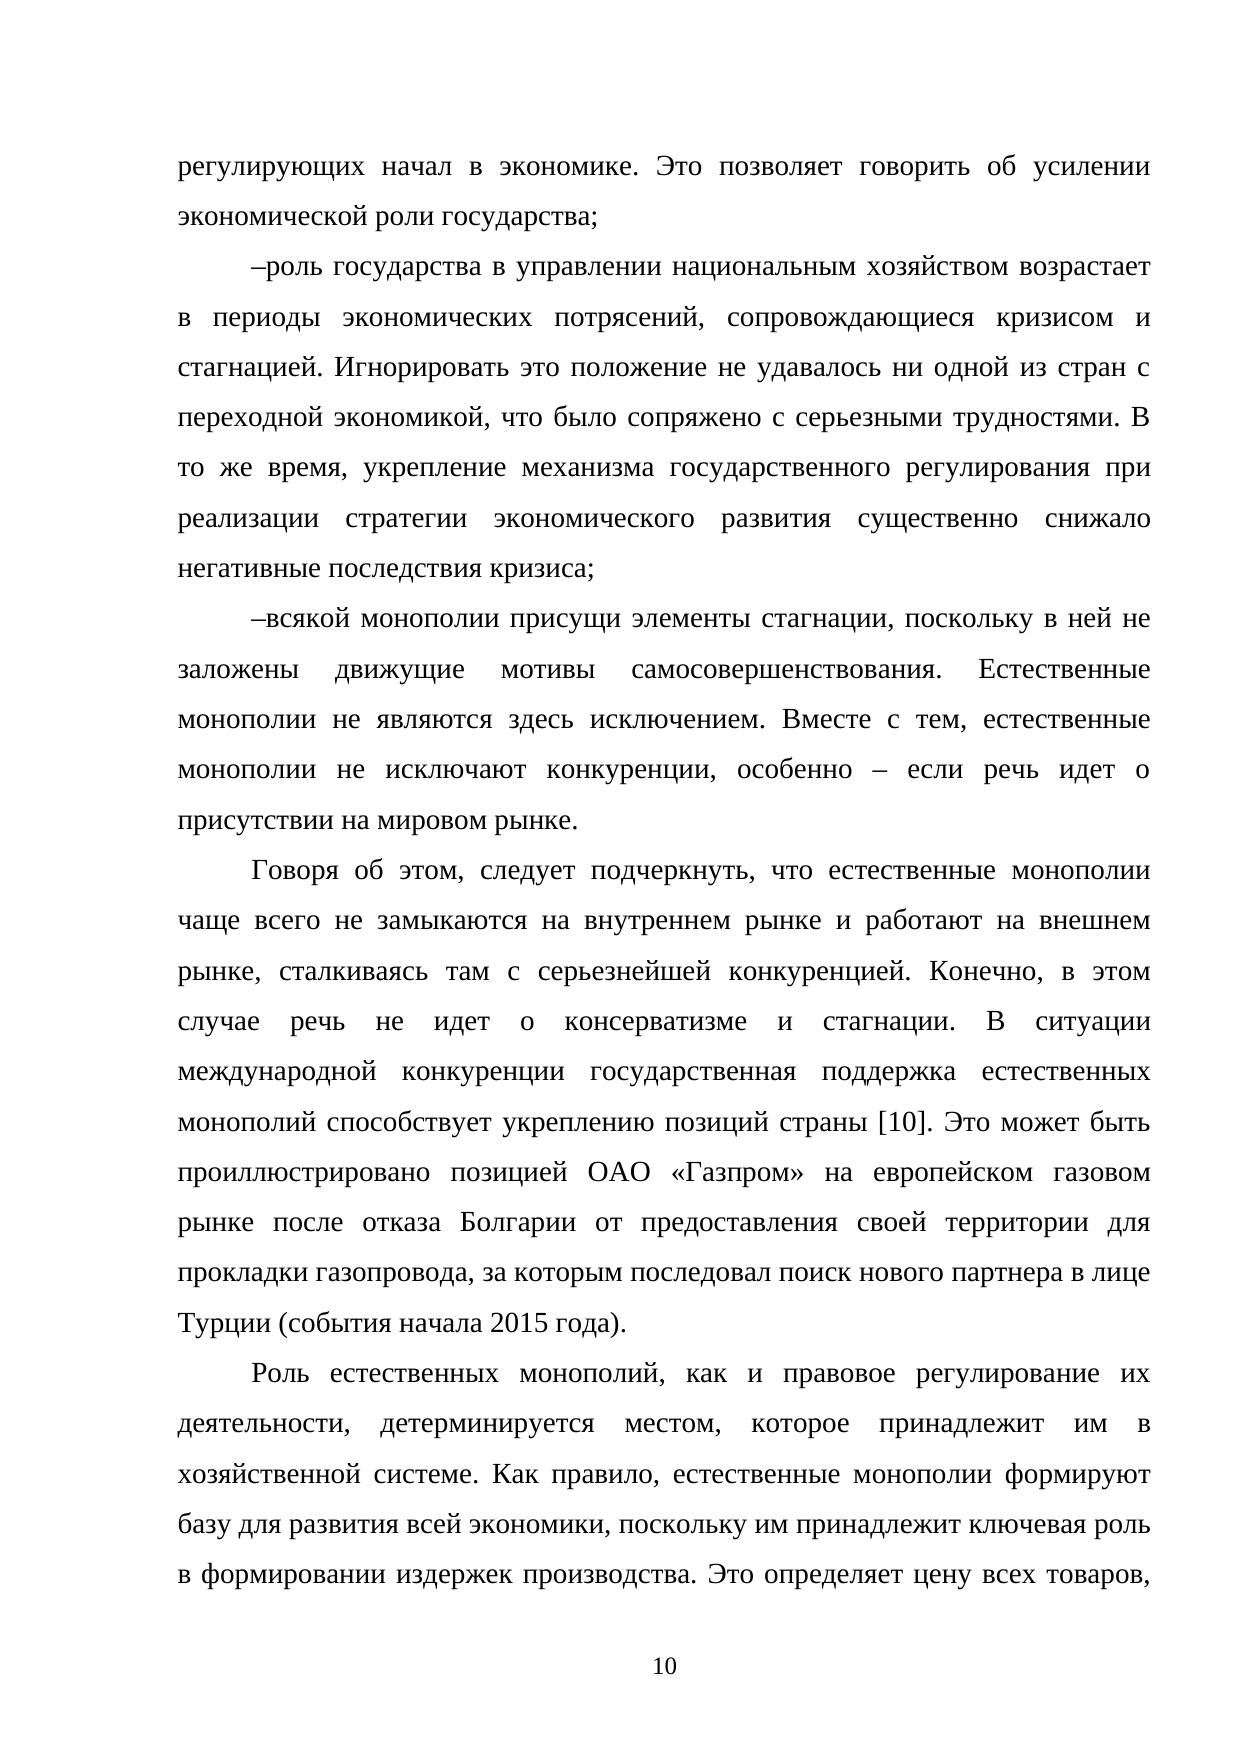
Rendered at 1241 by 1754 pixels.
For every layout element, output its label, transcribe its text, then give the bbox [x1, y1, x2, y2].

text –всякой монополии присущи элементы стагнации, поскольку в ней не заложены движущие мотивы самосовершенствования. Естественные монополии не являются здесь исключением. Вместе с тем, естественные монополии не исключают конкуренции, особенно – если речь идет о присутствии на мировом рынке. [177, 601, 1152, 835]
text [177, 1355, 1152, 1590]
text Говоря об этом, следует подчеркнуть, что естественные монополии чаще всего не замыкаются на внутреннем рынке и работают на внешнем рынке, сталкиваясь там с серьезнейшей конкуренцией. Конечно, в этом случае речь не идет о консерватизме и стагнации. В ситуации международной конкуренции государственная поддержка естественных монополий способствует укреплению позиций страны [10]. Это может быть проиллюстрировано позицией ОАО «Газпром» на европейском газовом рынке после отказа Болгарии от предоставления своей территории для прокладки газопровода, за которым последовал поиск нового партнера в лице Турции (события начала 2015 года). [177, 852, 1152, 1338]
text –роль государства в управлении национальным хозяйством возрастает в периоды экономических потрясений, сопровождающиеся кризисом и стагнацией. Игнорировать это положение не удавалось ни одной из стран с переходной экономикой, что было сопряжено с серьезными трудностями. В то же время, укрепление механизма государственного регулирования при реализации стратегии экономического развития существенно снижало негативные последствия кризиса; [177, 248, 1152, 584]
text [177, 148, 1152, 232]
